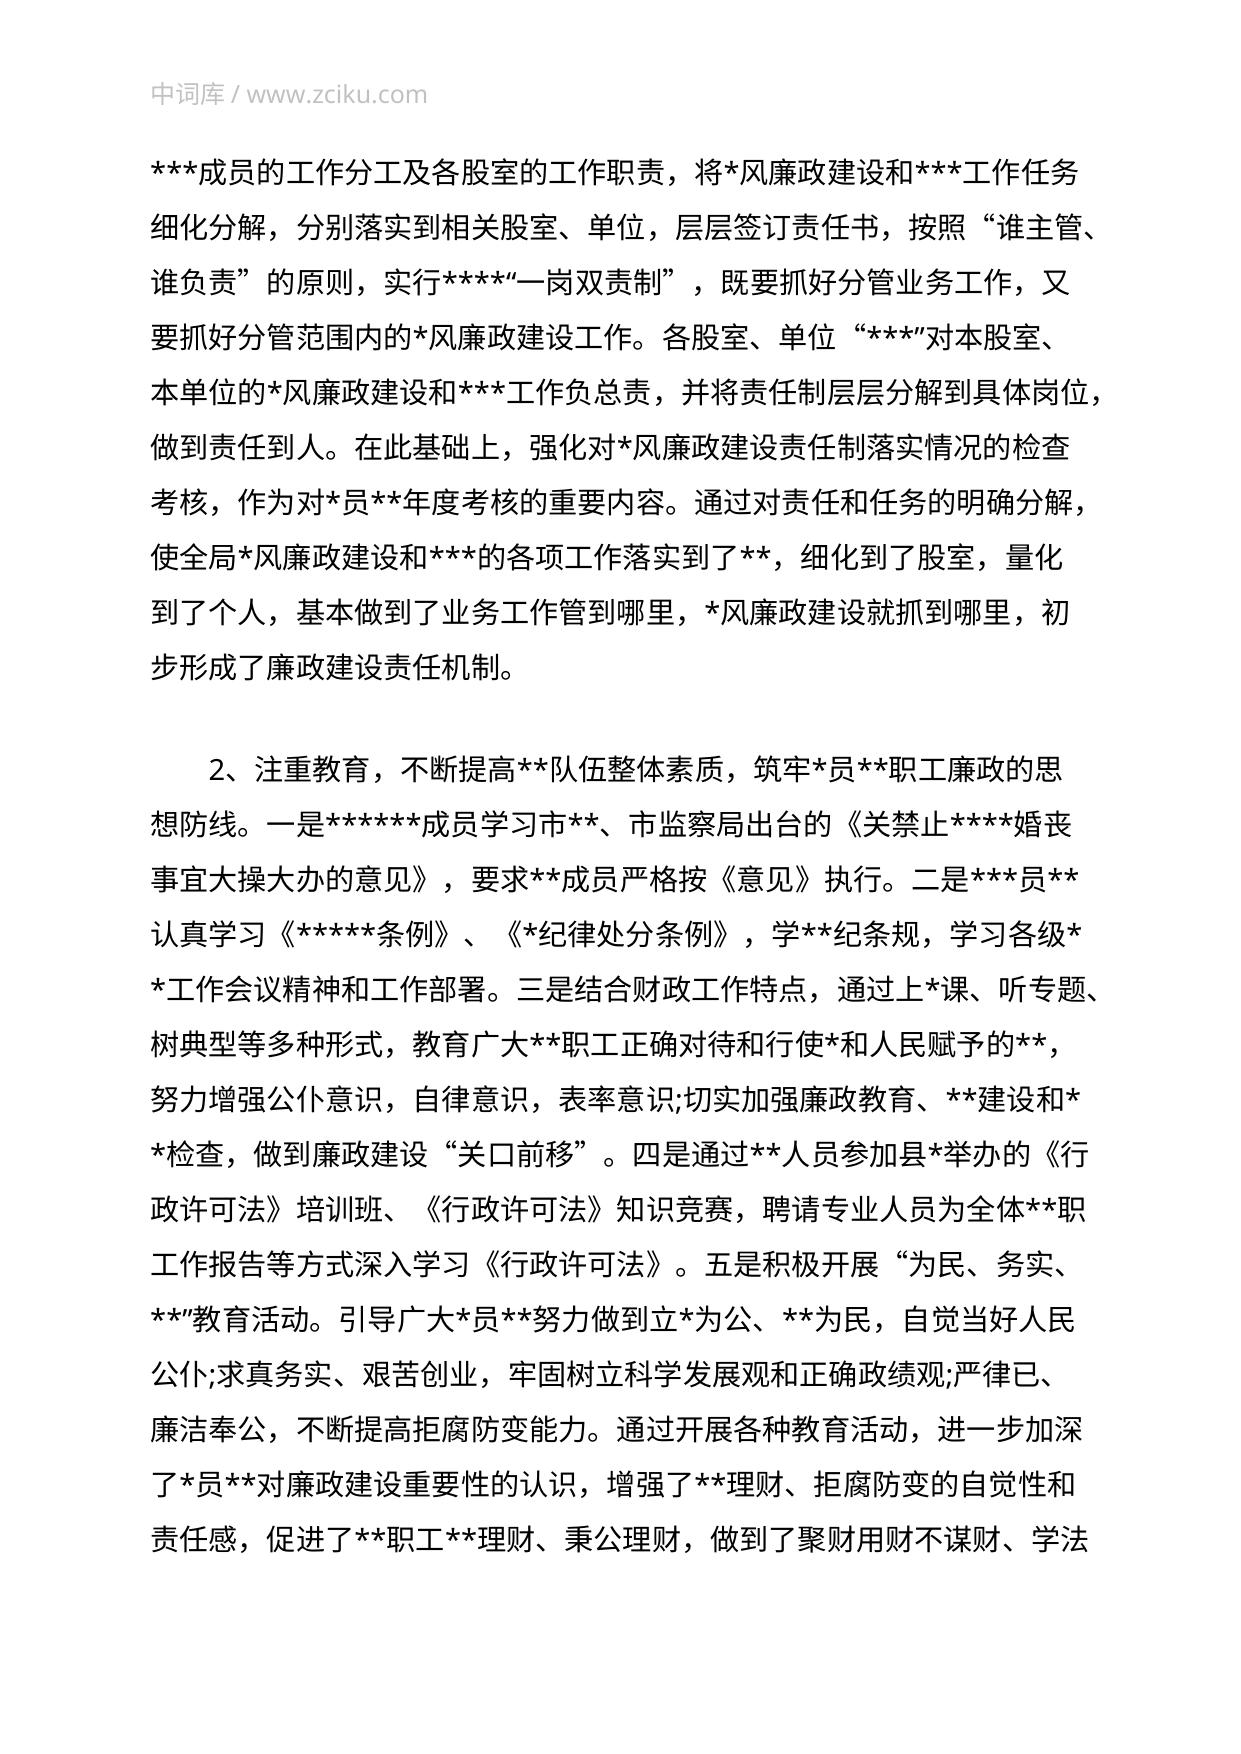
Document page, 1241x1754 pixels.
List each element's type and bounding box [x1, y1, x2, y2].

text [150, 747, 1090, 1559]
text [150, 150, 1090, 687]
